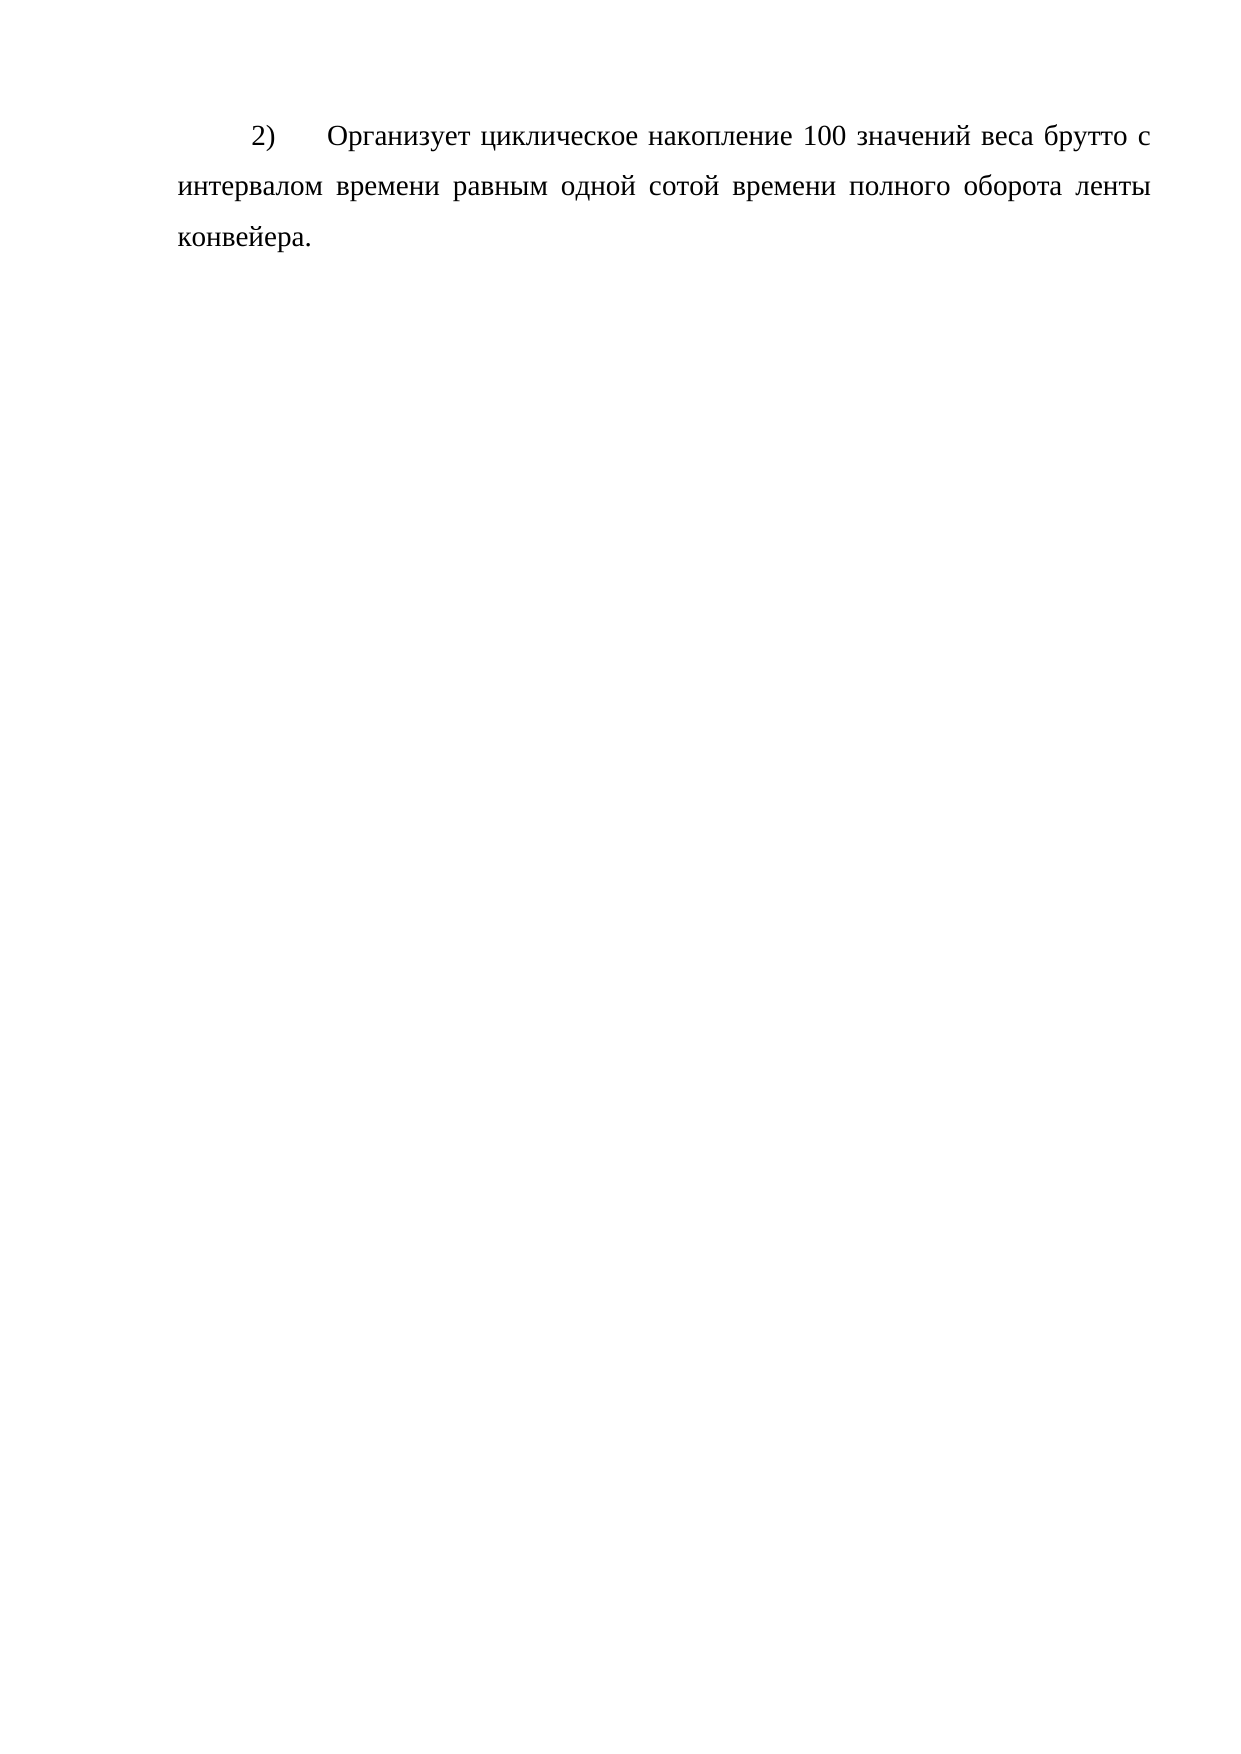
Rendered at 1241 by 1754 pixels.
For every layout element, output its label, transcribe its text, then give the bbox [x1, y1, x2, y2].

title Организует циклическое накопление 100 значений веса брутто с интервалом времени равным одной сотой времени полного оборота ленты конвейера. [177, 118, 1152, 252]
